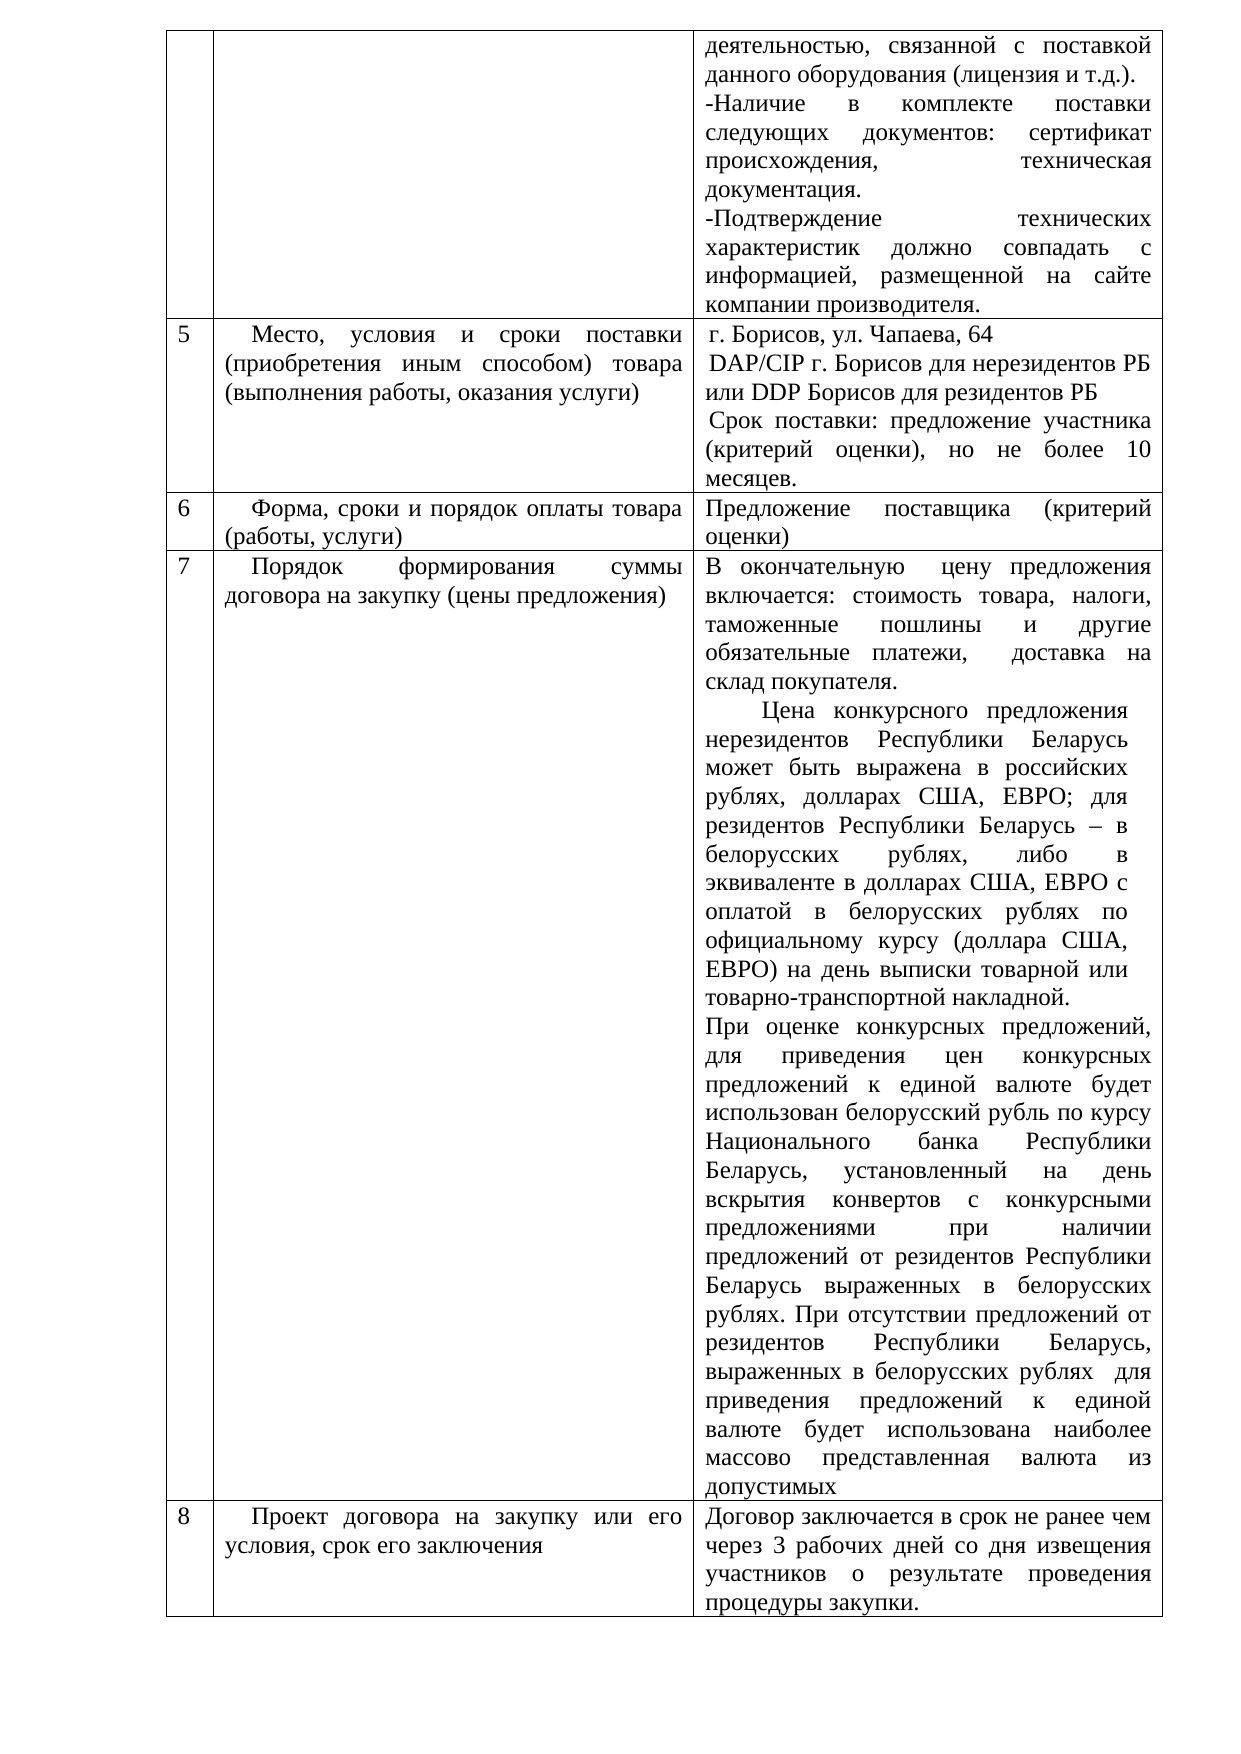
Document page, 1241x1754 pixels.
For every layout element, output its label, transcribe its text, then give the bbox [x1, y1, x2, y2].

table_cell Договор заключается в срок не ранее чем через 3 рабочих дней со дня извещения участников о результате проведения процедуры закупки. [694, 1501, 1162, 1616]
table_cell Форма, сроки и порядок оплаты товара (работы, услуги) [214, 493, 693, 550]
table_cell г. Борисов, ул. Чапаева, 64 DAP/CIP г. Борисов для нерезидентов РБ или DDP Борисов для резидентов РБ Срок поставки: предложение участника (критерий оценки), но не более 10 месяцев. [694, 319, 1162, 492]
table_cell Предложение поставщика (критерий оценки) [694, 493, 1162, 550]
table_cell Проект договора на закупку или его условия, срок его заключения [214, 1501, 693, 1616]
table_cell 6 [167, 493, 213, 550]
table_cell Место, условия и сроки поставки (приобретения иным способом) товара (выполнения работы, оказания услуги) [214, 319, 693, 492]
table_cell 7 [167, 551, 213, 1500]
table_cell В окончательную цену предложения включается: стоимость товара, налоги, таможенные пошлины и другие обязательные платежи, доставка на склад покупателя. Цена конкурсного предложения нерезидентов Республики Беларусь может быть выражена в российских рублях, долларах США, ЕВРО; для резидентов Республики Беларусь – в белорусских рублях, либо в эквиваленте в долларах США, ЕВРО с оплатой в белорусских рублях по официальному курсу (доллара США, ЕВРО) на день выписки товарной или товарно-транспортной накладной. При оценке конкурсных предложений, для приведения цен конкурсных предложений к единой валюте будет использован белорусский рубль по курсу Национального банка Республики Беларусь, установленный на день вскрытия конвертов с конкурсными предложениями при наличии предложений от резидентов Республики Беларусь выраженных в белорусских рублях. При отсутствии предложений от резидентов Республики Беларусь, выраженных в белорусских рублях для приведения предложений к единой валюте будет использована наиболее массово представленная валюта из допустимых [694, 551, 1162, 1500]
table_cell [214, 31, 693, 318]
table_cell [694, 31, 1162, 318]
table_cell Порядок формирования суммы договора на закупку (цены предложения) [214, 551, 693, 1500]
table_cell 4 [167, 31, 213, 318]
table_cell 8 [167, 1501, 213, 1616]
table_cell 5 [167, 319, 213, 492]
